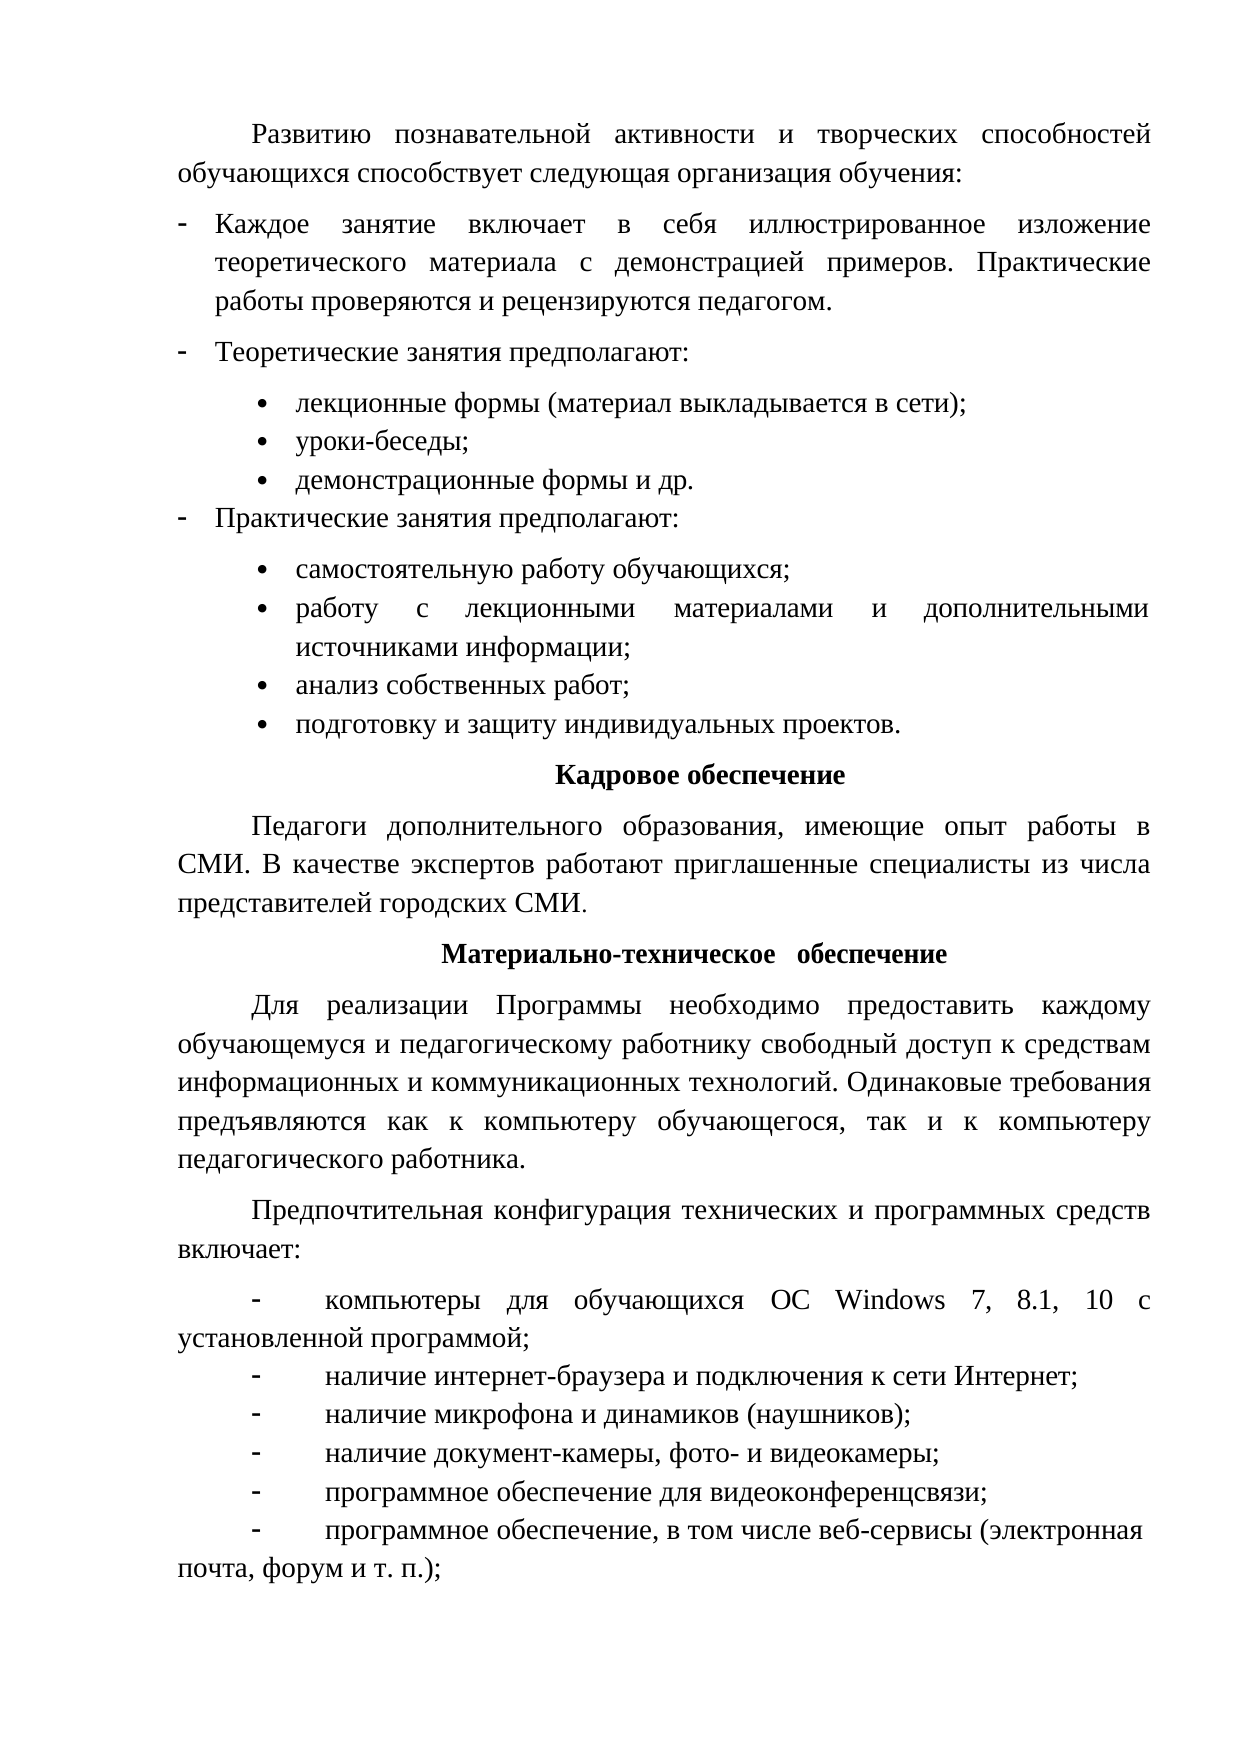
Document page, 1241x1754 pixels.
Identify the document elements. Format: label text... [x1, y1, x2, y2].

list наличие микрофона и динамиков (наушников); [251, 1396, 1205, 1430]
text Предпочтительная конфигурация технических и программных средств включает: [177, 1192, 1152, 1264]
list программное обеспечение, в том числе веб-сервисы (электронная почта, форум и т. п.); [177, 1512, 1152, 1584]
list работу с лекционными материалами и дополнительными источниками информации; [258, 590, 1152, 662]
list подготовку и защиту индивидуальных проектов. [258, 706, 1205, 739]
list самостоятельную работу обучающихся; [258, 552, 1205, 585]
list компьютеры для обучающихся ОС Windows 7, 8.1, 10 с установленной программой; [177, 1282, 1151, 1353]
text Педагоги дополнительного образования, имеющие опыт работы в СМИ. В качестве экспертов работают приглашенные специалисты из числа представителей городских СМИ. [177, 808, 1151, 919]
list наличие интернет-браузера и подключения к сети Интернет; [251, 1358, 1205, 1392]
subtitle Кадровое обеспечение [555, 757, 1205, 791]
list лекционные формы (материал выкладывается в сети); [258, 385, 1205, 418]
list Теоретические занятия предполагают: [177, 334, 1205, 367]
list анализ собственных работ; [258, 667, 1205, 701]
text Для реализации Программы необходимо предоставить каждому обучающемуся и педагогическому работнику свободный доступ к средствам информационных и коммуникационных технологий. Одинаковые требования предъявляются как к компьютеру обучающегося, так и к компьютеру педагогического работника. [177, 987, 1152, 1175]
list программное обеспечение для видеоконференцсвязи; [251, 1474, 1205, 1507]
subtitle Материально-техническое обеспечение [441, 936, 1205, 970]
text Развитию познавательной активности и творческих способностей обучающихся способствует следующая организация обучения: [177, 116, 1152, 188]
list Практические занятия предполагают: [177, 501, 1205, 534]
list уроки-беседы; [258, 423, 1205, 457]
list наличие документ-камеры, фото- и видеокамеры; [251, 1435, 1205, 1469]
list демонстрационные формы и др. [258, 462, 1205, 496]
list Каждое занятие включает в себя иллюстрированное изложение теоретического материала с демонстрацией примеров. Практические работы проверяются и рецензируются педагогом. [177, 206, 1152, 317]
